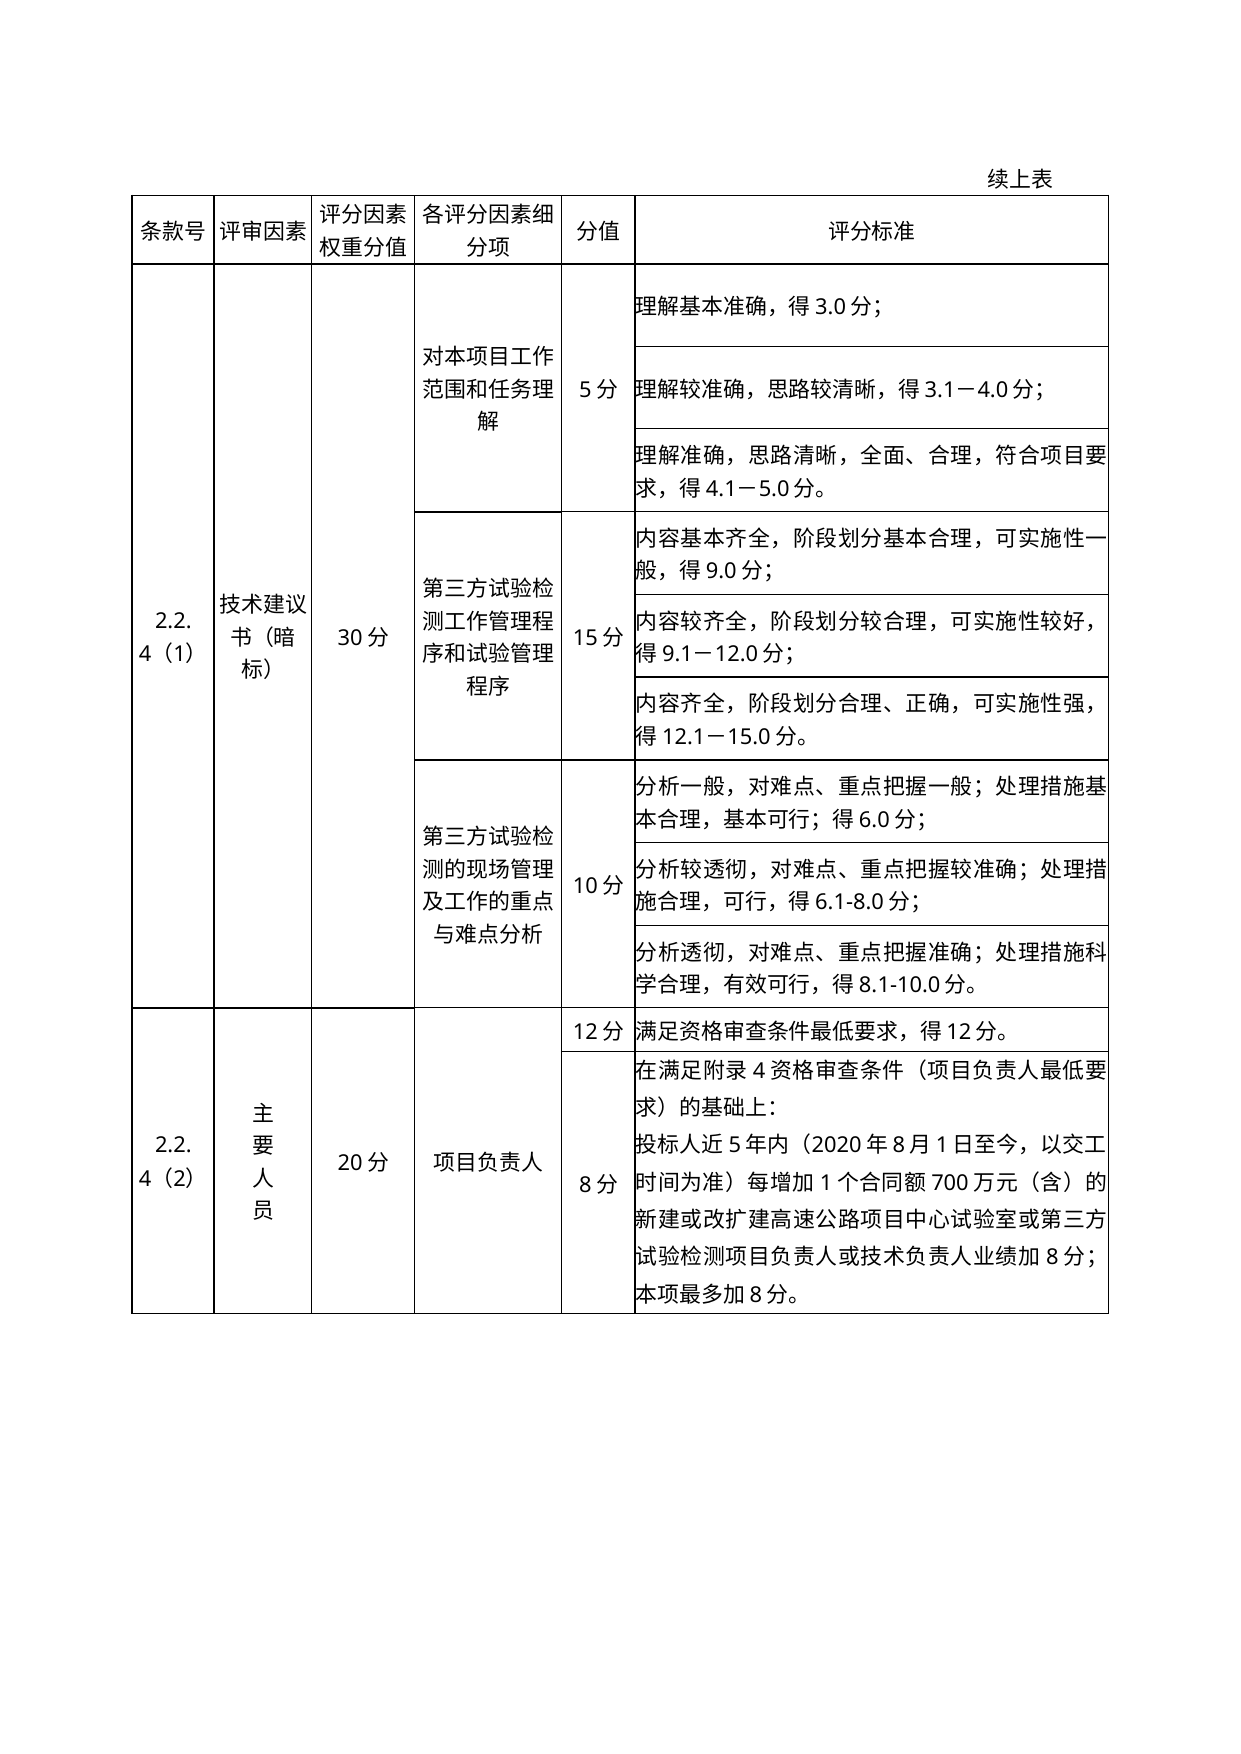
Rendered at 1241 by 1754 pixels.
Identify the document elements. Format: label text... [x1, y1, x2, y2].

table_cell 对本项目工作范围和任务理解 [415, 265, 561, 511]
table_cell 满足资格审查条件最低要求，得12分。 [636, 1008, 1108, 1051]
table_cell 理解准确，思路清晰，全面、合理，符合项目要求，得4.1－5.0分。 [636, 429, 1108, 511]
table_cell 在满足附录4资格审查条件（项目负责人最低要求）的基础上： 投标人近5年内（2020年8月1日至今，以交工时间为准）每增加1个合同额700万元（含）的新建或改扩建高速公路项目中心试验室或第三方试验检测项目负责人或技术负责人业绩加8分；本项最多加8分。 [636, 1052, 1108, 1312]
table_cell 内容基本齐全，阶段划分基本合理，可实施性一般，得9.0分； [636, 512, 1108, 594]
table_cell 2.2.4（2） [133, 1009, 213, 1312]
table_cell 主 要 人 员 [215, 1009, 311, 1312]
table_cell 15分 [562, 512, 634, 759]
table_cell 10分 [562, 761, 634, 1007]
table_cell 8分 [562, 1052, 634, 1312]
table_cell 技术建议书（暗标） [215, 265, 311, 1007]
table_cell 理解较准确，思路较清晰，得3.1－4.0分； [636, 347, 1108, 428]
text 续上表 [187, 162, 1053, 194]
table_cell 30分 [312, 265, 414, 1007]
table_cell 内容齐全，阶段划分合理、正确，可实施性强，得12.1－15.0分。 [636, 678, 1108, 759]
table_cell 第三方试验检测的现场管理及工作的重点与难点分析 [415, 761, 561, 1007]
table_cell 第三方试验检测工作管理程序和试验管理程序 [415, 513, 561, 759]
table_header 评分标准 [636, 196, 1108, 263]
table_header 条款号 [133, 196, 213, 263]
table_cell 5分 [562, 265, 634, 511]
table_cell 分析透彻，对难点、重点把握准确；处理措施科学合理，有效可行，得8.1-10.0分。 [636, 926, 1108, 1007]
table_cell 2.2.4（1） [133, 265, 213, 1007]
table_header 评审因素 [215, 196, 311, 263]
table_cell 项目负责人 [415, 1008, 561, 1312]
table_cell 理解基本准确，得3.0分； [636, 265, 1108, 346]
table_cell 12分 [562, 1008, 634, 1051]
table_header 各评分因素细分项 [415, 196, 561, 263]
table_header 评分因素权重分值 [312, 196, 414, 263]
table_header 分值 [562, 196, 634, 263]
table_cell 分析较透彻，对难点、重点把握较准确；处理措施合理，可行，得6.1-8.0分； [636, 843, 1108, 924]
table_cell 内容较齐全，阶段划分较合理，可实施性较好，得9.1－12.0分； [636, 595, 1108, 676]
table_cell 20分 [312, 1009, 414, 1312]
table_cell 分析一般，对难点、重点把握一般；处理措施基本合理，基本可行；得6.0分； [636, 761, 1108, 842]
